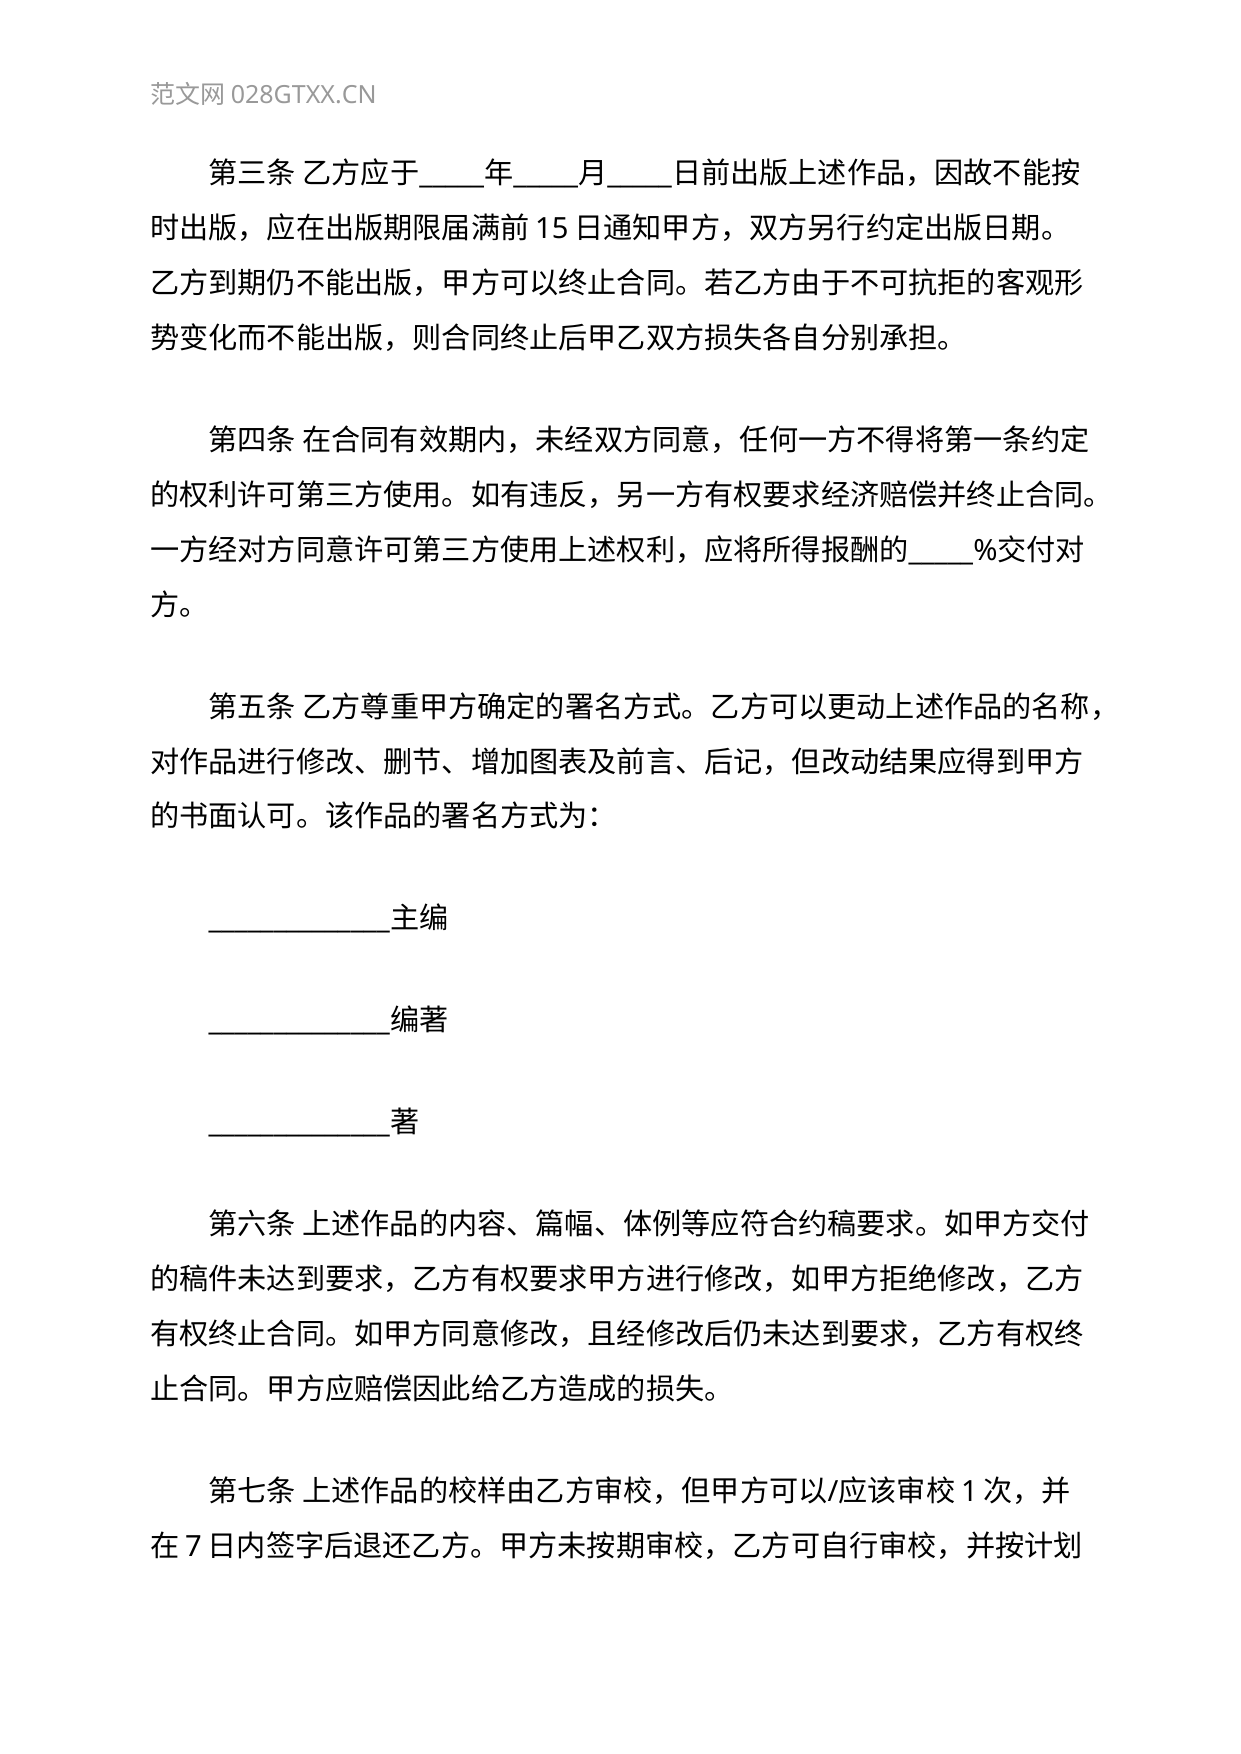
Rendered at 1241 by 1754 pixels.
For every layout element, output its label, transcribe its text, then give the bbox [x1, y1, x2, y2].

text 第五条 乙方尊重甲方确定的署名方式。乙方可以更动上述作品的名称，对作品进行修改、删节、增加图表及前言、后记，但改动结果应得到甲方的书面认可。该作品的署名方式为： [150, 683, 1090, 835]
text ______________编著 [150, 997, 1090, 1039]
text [150, 1467, 1090, 1564]
text ______________主编 [150, 895, 1090, 937]
text ______________著 [150, 1099, 1090, 1141]
text 第六条 上述作品的内容、篇幅、体例等应符合约稿要求。如甲方交付的稿件未达到要求，乙方有权要求甲方进行修改，如甲方拒绝修改，乙方有权终止合同。如甲方同意修改，且经修改后仍未达到要求，乙方有权终止合同。甲方应赔偿因此给乙方造成的损失。 [150, 1201, 1090, 1408]
text 第三条 乙方应于_____年_____月_____日前出版上述作品，因故不能按时出版，应在出版期限届满前15日通知甲方，双方另行约定出版日期。乙方到期仍不能出版，甲方可以终止合同。若乙方由于不可抗拒的客观形势变化而不能出版，则合同终止后甲乙双方损失各自分别承担。 [150, 150, 1090, 357]
text 第四条 在合同有效期内，未经双方同意，任何一方不得将第一条约定的权利许可第三方使用。如有违反，另一方有权要求经济赔偿并终止合同。一方经对方同意许可第三方使用上述权利，应将所得报酬的_____%交付对方。 [150, 417, 1090, 624]
